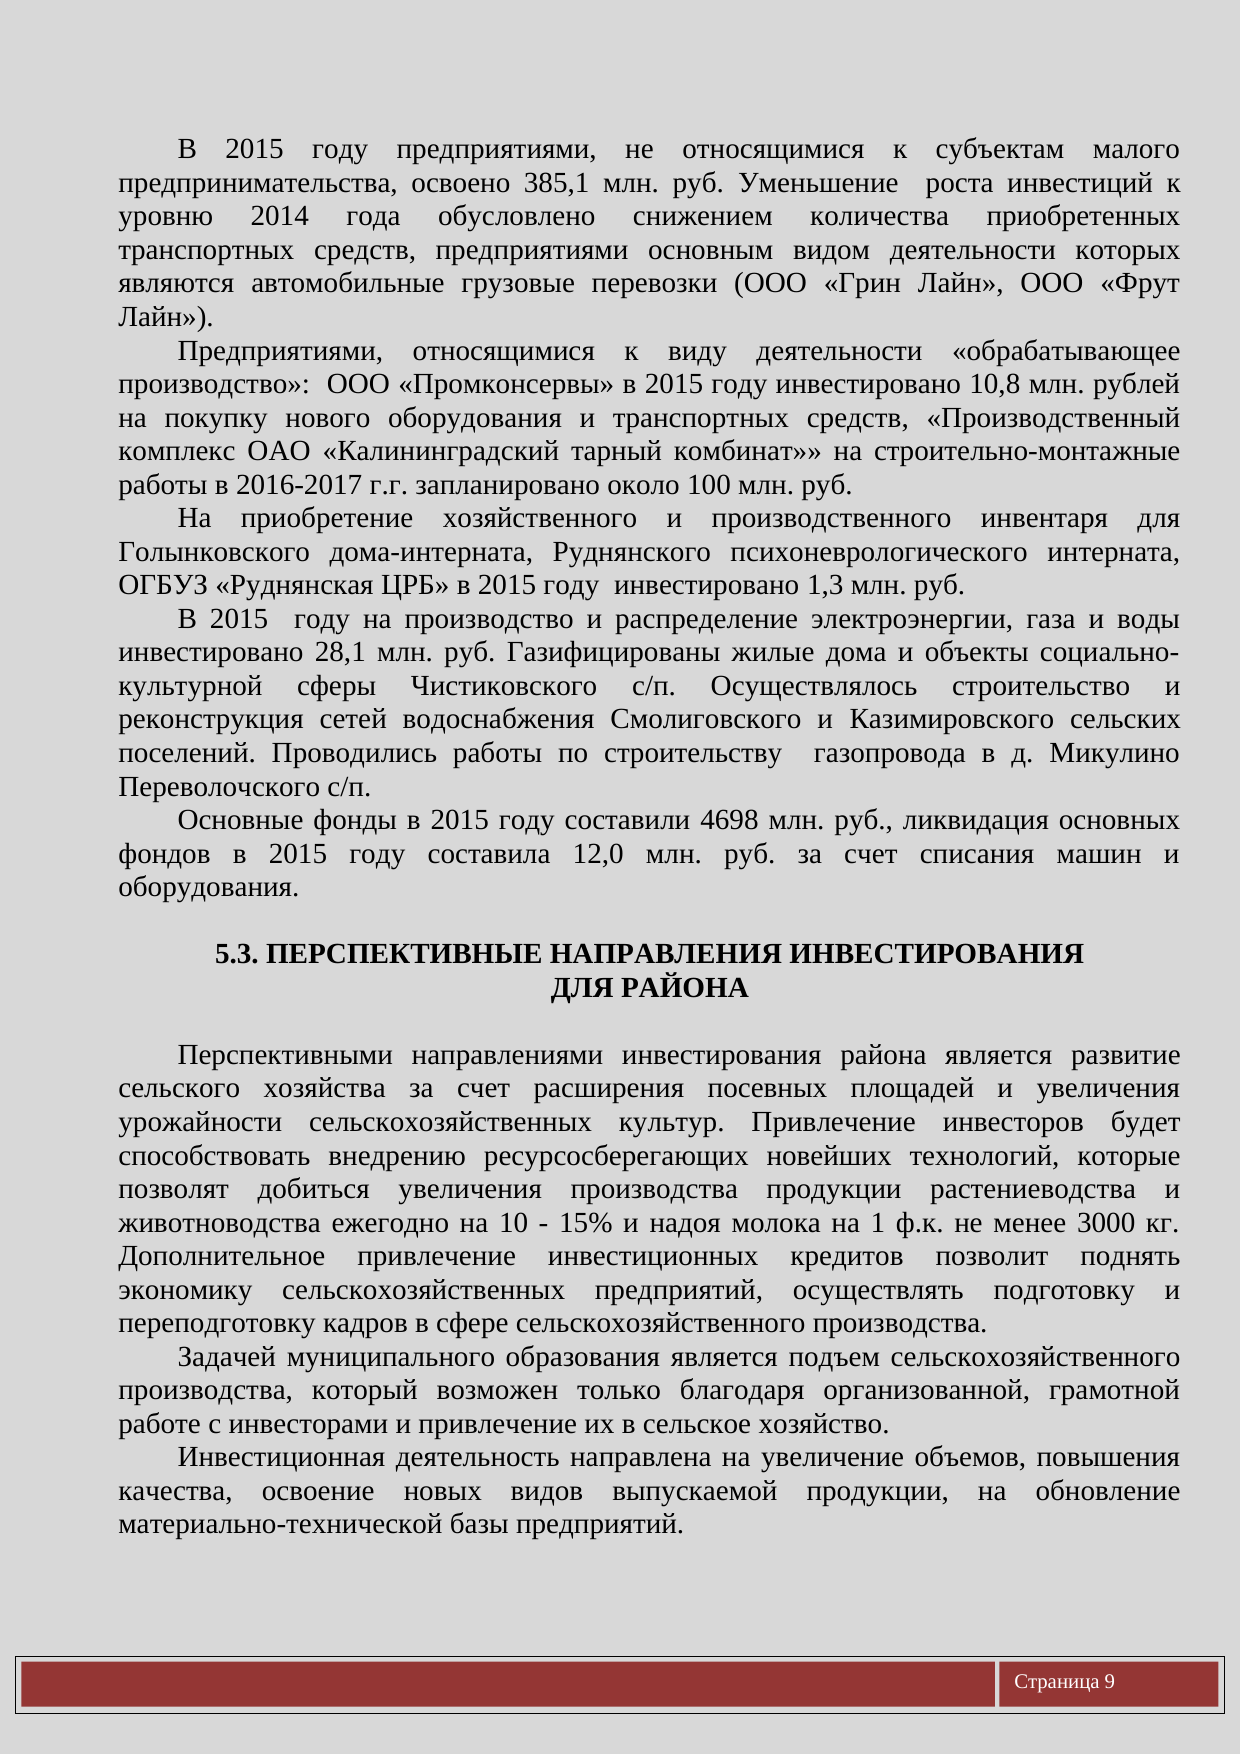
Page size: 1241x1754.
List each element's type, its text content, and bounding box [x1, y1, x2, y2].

text Предприятиями, относящимися к виду деятельности «обрабатывающее производство»: ООО «Промконсервы» в 2015 году инвестировано 10,8 млн. рублей на покупку нового оборудования и транспортных средств, «Производственный комплекс ОАО «Калининградский тарный комбинат»» на строительно-монтажные работы в 2016-2017 г.г. запланировано около 100 млн. руб. [118, 333, 1181, 500]
text Основные фонды в 2015 году составили 4698 млн. руб., ликвидация основных фондов в 2015 году составила 12,0 млн. руб. за счет списания машин и оборудования. [118, 802, 1181, 903]
text Инвестиционная деятельность направлена на увеличение объемов, повышения качества, освоение новых видов выпускаемой продукции, на обновление материально-технической базы предприятий. [118, 1439, 1181, 1540]
text 5.3. ПЕРСПЕКТИВНЫЕ НАПРАВЛЕНИЯ ИНВЕСТИРОВАНИЯ [118, 936, 1181, 970]
text Задачей муниципального образования является подъем сельскохозяйственного производства, который возможен только благодаря организованной, грамотной работе с инвесторами и привлечение их в сельское хозяйство. [118, 1339, 1181, 1439]
text На приобретение хозяйственного и производственного инвентаря для Голынковского дома-интерната, Руднянского психоневрологического интерната, ОГБУЗ «Руднянская ЦРБ» в 2015 году инвестировано 1,3 млн. руб. [118, 500, 1181, 601]
text В 2015 году на производство и распределение электроэнергии, газа и воды инвестировано 28,1 млн. руб. Газифицированы жилые дома и объекты социально-культурной сферы Чистиковского с/п. Осуществлялось строительство и реконструкция сетей водоснабжения Смолиговского и Казимировского сельских поселений. Проводились работы по строительству газопровода в д. Микулино Переволочского с/п. [118, 601, 1181, 802]
text В 2015 году предприятиями, не относящимися к субъектам малого предпринимательства, освоено 385,1 млн. руб. Уменьшение роста инвестиций к уровню 2014 года обусловлено снижением количества приобретенных транспортных средств, предприятиями основным видом деятельности которых являются автомобильные грузовые перевозки (ООО «Грин Лайн», ООО «Фрут Лайн»). [118, 131, 1181, 333]
text ДЛЯ РАЙОНА [118, 970, 1181, 1003]
text Перспективными направлениями инвестирования района является развитие сельского хозяйства за счет расширения посевных площадей и увеличения урожайности сельскохозяйственных культур. Привлечение инвесторов будет способствовать внедрению ресурсосберегающих новейших технологий, которые позволят добиться увеличения производства продукции растениеводства и животноводства ежегодно на 10 - 15% и надоя молока на 1 ф.к. не менее 3000 кг. Дополнительное привлечение инвестиционных кредитов позволит поднять экономику сельскохозяйственных предприятий, осуществлять подготовку и переподготовку кадров в сфере сельскохозяйственного производства. [118, 1037, 1181, 1339]
